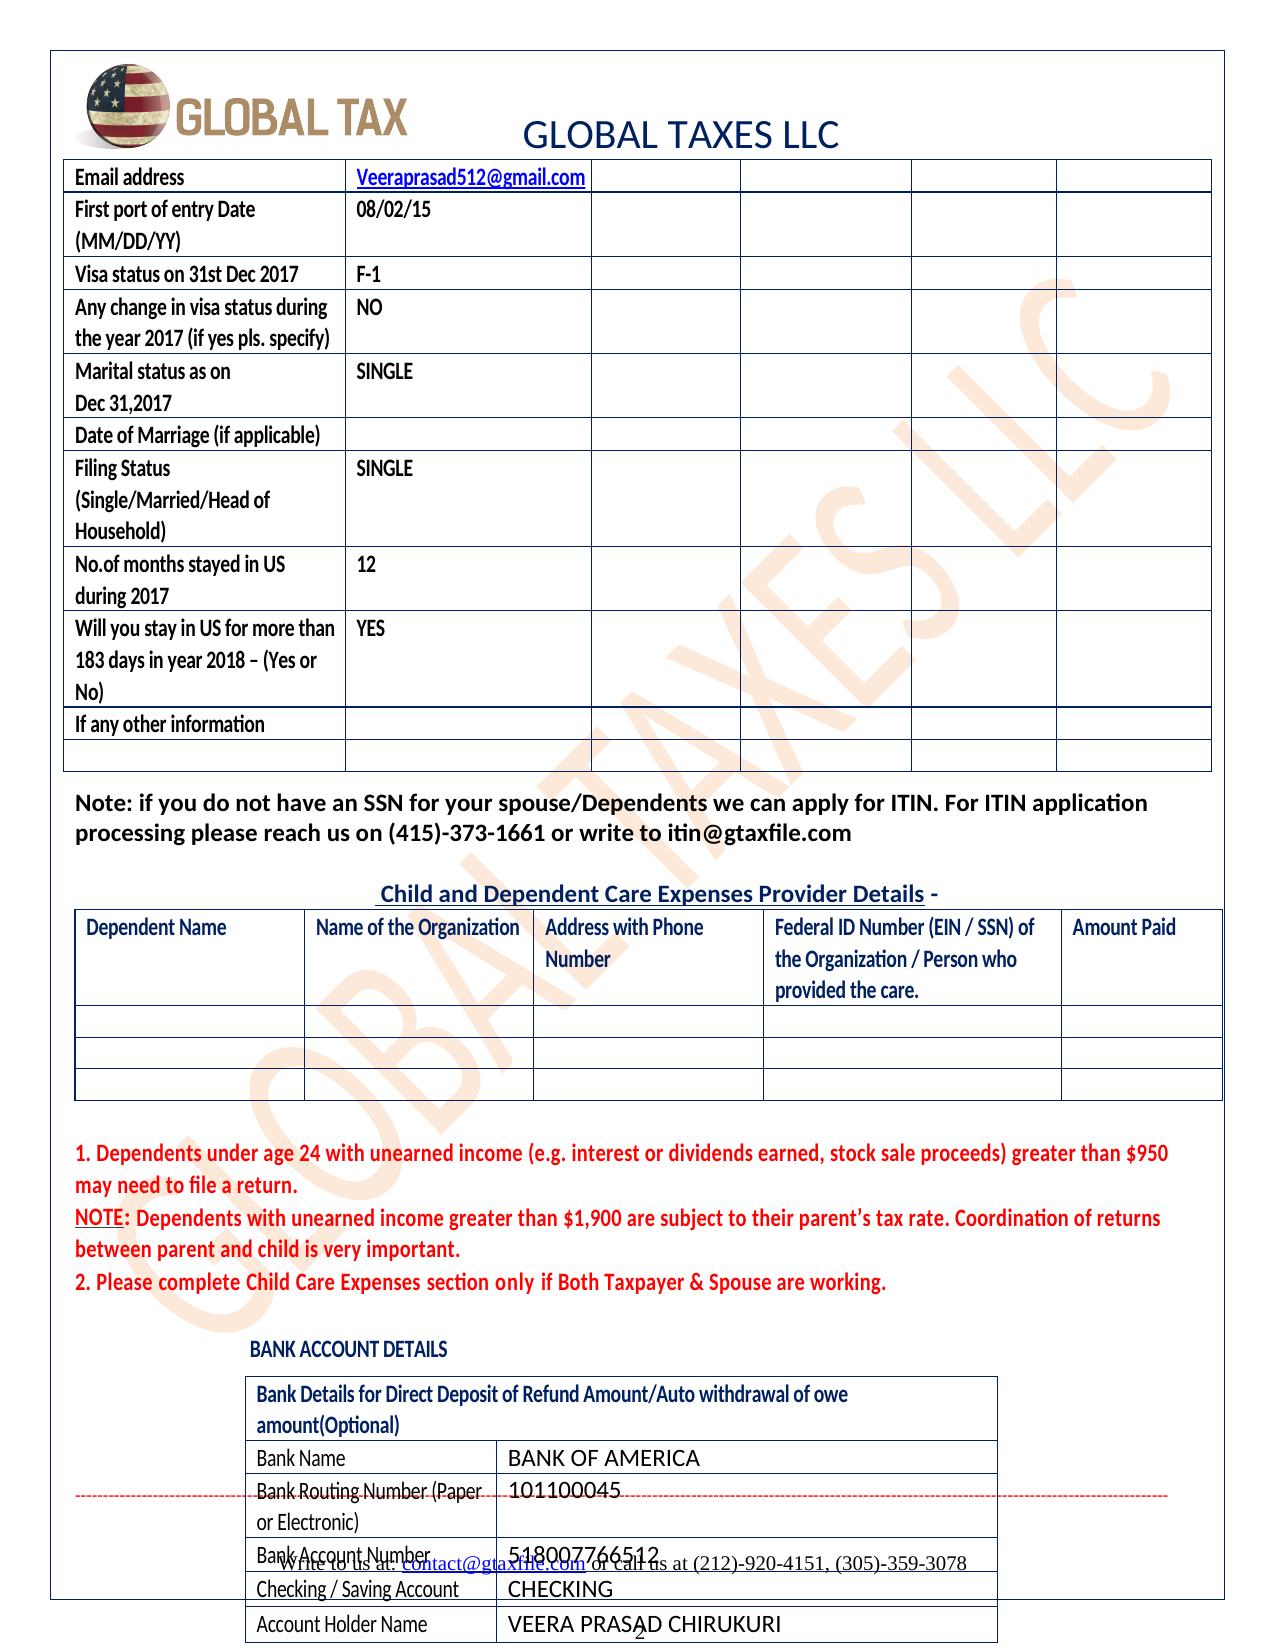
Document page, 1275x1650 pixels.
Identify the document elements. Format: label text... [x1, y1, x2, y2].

table_cell [912, 547, 1056, 610]
text Child and Dependent Care Expenses Provider Details - [300, 878, 1206, 909]
table_cell If any other information [64, 708, 345, 739]
table_cell 518007766512 [497, 1538, 997, 1571]
table_cell [912, 290, 1056, 353]
table_cell Account Holder Name [246, 1607, 496, 1642]
table_cell [534, 1069, 763, 1100]
table_cell [741, 193, 911, 256]
table_cell Any change in visa status during the year 2017 (if yes pls. specify) [64, 290, 345, 353]
table_cell [534, 1006, 763, 1037]
table_cell Veeraprasad512@gmail.com [346, 160, 591, 191]
table_cell [741, 418, 911, 450]
table_cell [592, 611, 740, 706]
table_cell [912, 160, 1056, 191]
table_cell 101100045 [497, 1474, 997, 1537]
table_header Federal ID Number (EIN / SSN) of the Organization / Person who provided the care. [764, 910, 1061, 1005]
table_cell [1057, 193, 1211, 256]
table_cell [534, 1038, 763, 1068]
table_cell [912, 354, 1056, 417]
table_cell VEERA PRASAD CHIRUKURI [497, 1607, 997, 1642]
table_cell [305, 1006, 533, 1037]
table_cell [741, 290, 911, 353]
table_cell 12 [346, 547, 591, 610]
table_cell [76, 1069, 304, 1100]
table_cell SINGLE [346, 354, 591, 417]
table_cell 08/02/15 [346, 193, 591, 256]
table_cell CHECKING [497, 1572, 997, 1606]
text 1. Dependents under age 24 with unearned income (e.g. interest or dividends earned, stock sale proceeds) greater than $950 may need to file a return. [75, 1136, 1200, 1200]
table_cell [305, 1038, 533, 1068]
table_cell [764, 1069, 1061, 1100]
table_cell [1057, 290, 1211, 353]
table_cell [741, 547, 911, 610]
table_cell First port of entry Date (MM/DD/YY) [64, 193, 345, 256]
table_cell Email address [64, 160, 345, 191]
table_cell [1057, 160, 1211, 191]
table_cell Bank Name [246, 1441, 496, 1473]
table_cell [764, 1006, 1061, 1037]
table_cell [912, 451, 1056, 546]
table_cell [1057, 257, 1211, 288]
table_cell Bank Routing Number (Paper or Electronic) [246, 1474, 496, 1537]
table_cell Will you stay in US for more than 183 days in year 2018 – (Yes or No) [64, 611, 345, 706]
text Note: if you do not have an SSN for your spouse/Dependents we can apply for ITIN. For ITIN application processing please reach us on (415)-373-1661 or write to itin@gtaxfile.com [75, 787, 1206, 848]
table_cell [1062, 1069, 1222, 1100]
table_cell [76, 1006, 304, 1037]
table_cell SINGLE [346, 451, 591, 546]
table_cell [912, 257, 1056, 288]
table_cell [346, 708, 591, 739]
table_cell [1057, 547, 1211, 610]
table_cell Filing Status (Single/Married/Head of Household) [64, 451, 345, 546]
table_cell [592, 740, 740, 771]
table_cell [1062, 1006, 1222, 1037]
text NOTE: Dependents with unearned income greater than $1,900 are subject to their parent’s tax rate. Coordination of returns between parent and child is very important. [75, 1201, 1200, 1264]
table_cell Bank Account Number [246, 1538, 496, 1571]
table_cell BANK OF AMERICA [497, 1441, 997, 1473]
table_cell [912, 611, 1056, 706]
table_cell Checking / Saving Account [246, 1572, 496, 1606]
text 2. Please complete Child Care Expenses section only if Both Taxpayer & Spouse are working. [75, 1265, 1200, 1297]
table_cell [1057, 354, 1211, 417]
table_cell [912, 193, 1056, 256]
table_cell [592, 290, 740, 353]
table_cell YES [346, 611, 591, 706]
picture [75, 63, 408, 149]
table_cell [912, 708, 1056, 739]
table_header Bank Details for Direct Deposit of Refund Amount/Auto withdrawal of owe amount(Optional) [246, 1377, 997, 1440]
table_cell NO [346, 290, 591, 353]
table_cell [76, 1038, 304, 1068]
table_cell [1057, 451, 1211, 546]
table_cell [912, 740, 1056, 771]
table_cell [346, 418, 591, 450]
table_cell F-1 [346, 257, 591, 288]
table_cell [741, 451, 911, 546]
table_cell Date of Marriage (if applicable) [64, 418, 345, 450]
table_cell [346, 740, 591, 771]
table_cell [64, 740, 345, 771]
table_cell [592, 451, 740, 546]
table_cell [305, 1069, 533, 1100]
table_cell [592, 354, 740, 417]
table_cell Marital status as on Dec 31,2017 [64, 354, 345, 417]
table_cell [1057, 418, 1211, 450]
table_header Amount Paid [1062, 910, 1222, 1005]
table_cell [592, 193, 740, 256]
text BANK ACCOUNT DETAILS [225, 1332, 1200, 1364]
table_header Dependent Name [76, 910, 304, 1005]
table_cell [1057, 740, 1211, 771]
table_cell [592, 418, 740, 450]
table_cell [741, 708, 911, 739]
table_cell [592, 257, 740, 288]
table_cell [741, 257, 911, 288]
table_cell [592, 708, 740, 739]
table_header Name of the Organization [305, 910, 533, 1005]
table_cell [741, 740, 911, 771]
table_cell No.of months stayed in US during 2017 [64, 547, 345, 610]
table_cell [1057, 611, 1211, 706]
table_cell Visa status on 31st Dec 2017 [64, 257, 345, 288]
table_cell [592, 547, 740, 610]
table_header Address with Phone Number [534, 910, 763, 1005]
table_cell [1062, 1038, 1222, 1068]
table_cell [912, 418, 1056, 450]
table_cell [741, 611, 911, 706]
table_cell [592, 160, 740, 191]
table_cell [1057, 708, 1211, 739]
table_cell [741, 160, 911, 191]
table_cell [741, 354, 911, 417]
table_cell [764, 1038, 1061, 1068]
